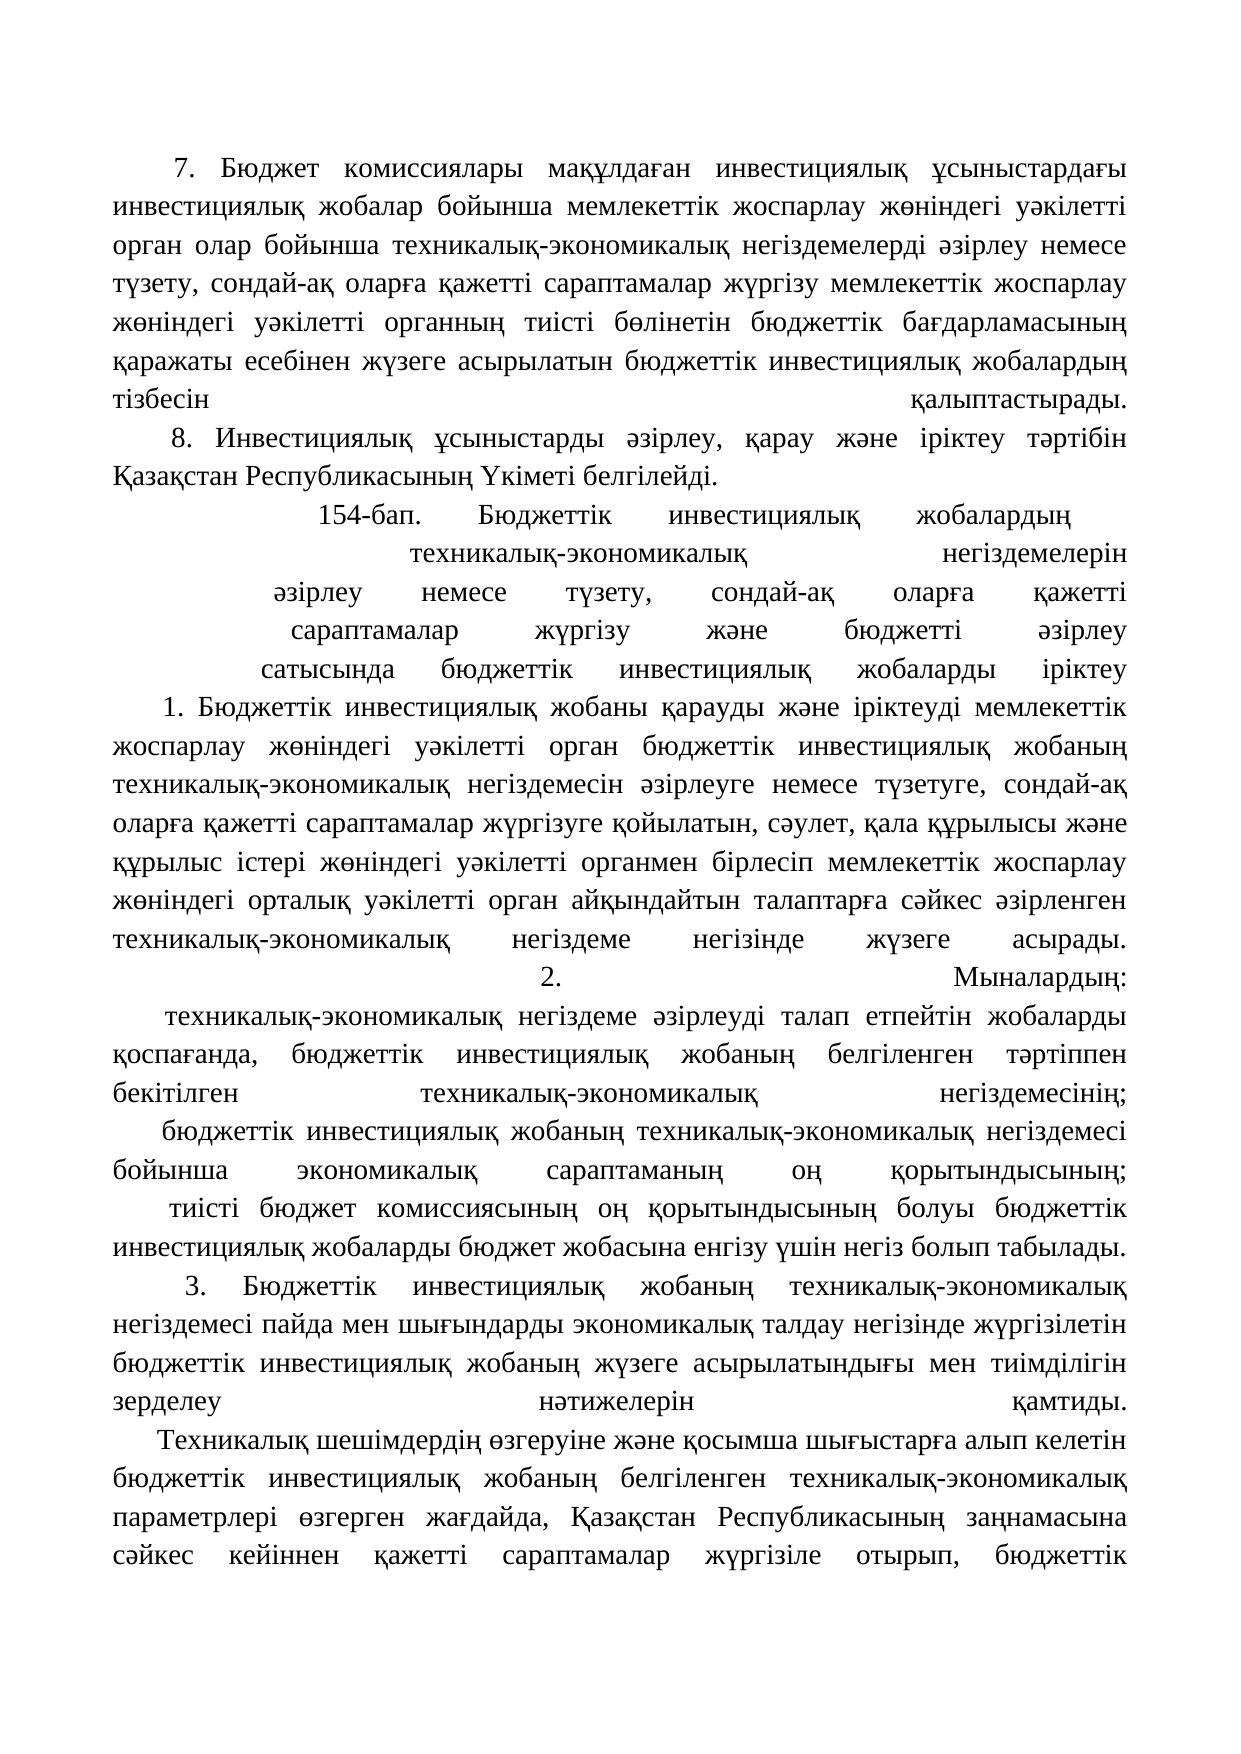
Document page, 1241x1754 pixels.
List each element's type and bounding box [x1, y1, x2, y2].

text [112, 497, 1128, 1571]
text [112, 150, 1128, 492]
